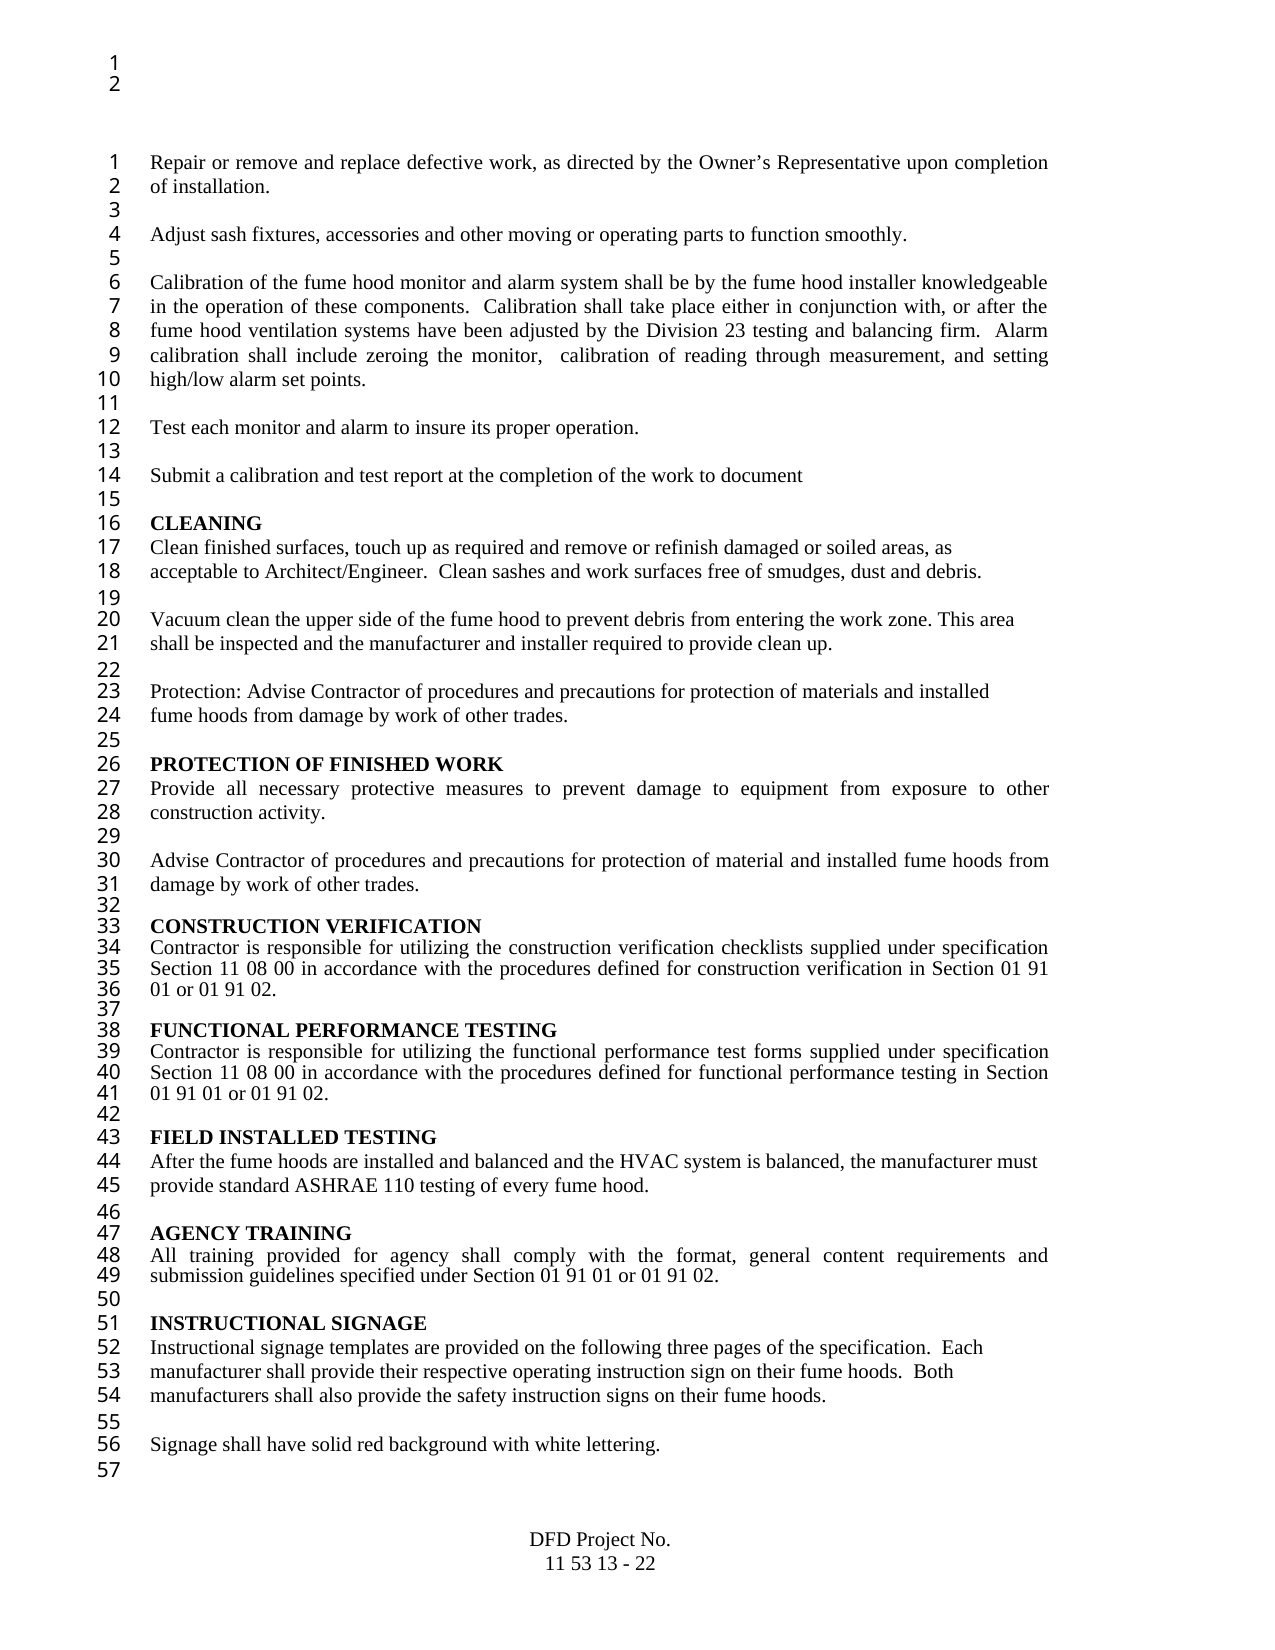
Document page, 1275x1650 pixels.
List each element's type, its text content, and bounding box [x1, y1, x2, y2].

text Adjust sash fixtures, accessories and other moving or operating parts to function smoothly. [150, 222, 1050, 246]
text Protection: Advise Contractor of procedures and precautions for protection of materials and installed [150, 679, 1050, 703]
text Vacuum clean the upper side of the fume hood to prevent debris from entering the work zone. This area shall be inspected and the manufacturer and installer required to provide clean up. [150, 607, 1050, 655]
text Contractor is responsible for utilizing the construction verification checklists supplied under specification Section 11 08 00 in accordance with the procedures defined for construction verification in Section 01 91 01 or 01 91 02. [150, 938, 1050, 1000]
text Repair or remove and replace defective work, as directed by the Owner’s Representative upon completion of installation. [150, 150, 1050, 198]
text Test each monitor and alarm to insure its proper operation. [150, 415, 1050, 439]
text acceptable to Architect/Engineer. Clean sashes and work surfaces free of smudges, dust and debris. [150, 559, 1050, 583]
text After the fume hoods are installed and balanced and the HVAC system is balanced, the manufacturer must provide standard ASHRAE 110 testing of every fume hood. [150, 1149, 1050, 1197]
text FIELD INSTALLED TESTING [150, 1125, 1050, 1149]
text Provide all necessary protective measures to prevent damage to equipment from exposure to other construction activity. [150, 776, 1050, 824]
text Submit a calibration and test report at the completion of the work to document [150, 463, 1050, 487]
text Signage shall have solid red background with white lettering. [150, 1431, 1050, 1456]
subtitle INSTRUCTIONAL SIGNAGE [150, 1311, 1050, 1335]
text CONSTRUCTION VERIFICATION [150, 917, 1050, 938]
text CLEANING [150, 511, 1050, 535]
text fume hoods from damage by work of other trades. [150, 703, 1050, 727]
text Instructional signage templates are provided on the following three pages of the specification. Each manufacturer shall provide their respective operating instruction sign on their fume hoods. Both manufacturers shall also provide the safety instruction signs on their fume hoods. [150, 1335, 1050, 1407]
text Clean finished surfaces, touch up as required and remove or refinish damaged or soiled areas, as [150, 535, 1050, 559]
text PROTECTION OF FINISHED WORK [150, 752, 1050, 776]
text Contractor is responsible for utilizing the functional performance test forms supplied under specification Section 11 08 00 in accordance with the procedures defined for functional performance testing in Section 01 91 01 or 01 91 02. [150, 1042, 1050, 1104]
text Calibration of the fume hood monitor and alarm system shall be by the fume hood installer knowledgeable in the operation of these components. Calibration shall take place either in conjunction with, or after the fume hood ventilation systems have been adjusted by the Division 23 testing and balancing firm. Alarm calibration shall include zeroing the monitor, calibration of reading through measurement, and setting high/low alarm set points. [150, 270, 1050, 391]
subtitle AGENCY TRAINING [150, 1221, 1050, 1245]
text FUNCTIONAL PERFORMANCE TESTING [150, 1021, 1050, 1042]
text Advise Contractor of procedures and precautions for protection of material and installed fume hoods from damage by work of other trades. [150, 848, 1050, 896]
text All training provided for agency shall comply with the format, general content requirements and submission guidelines specified under Section 01 91 01 or 01 91 02. [150, 1245, 1050, 1287]
